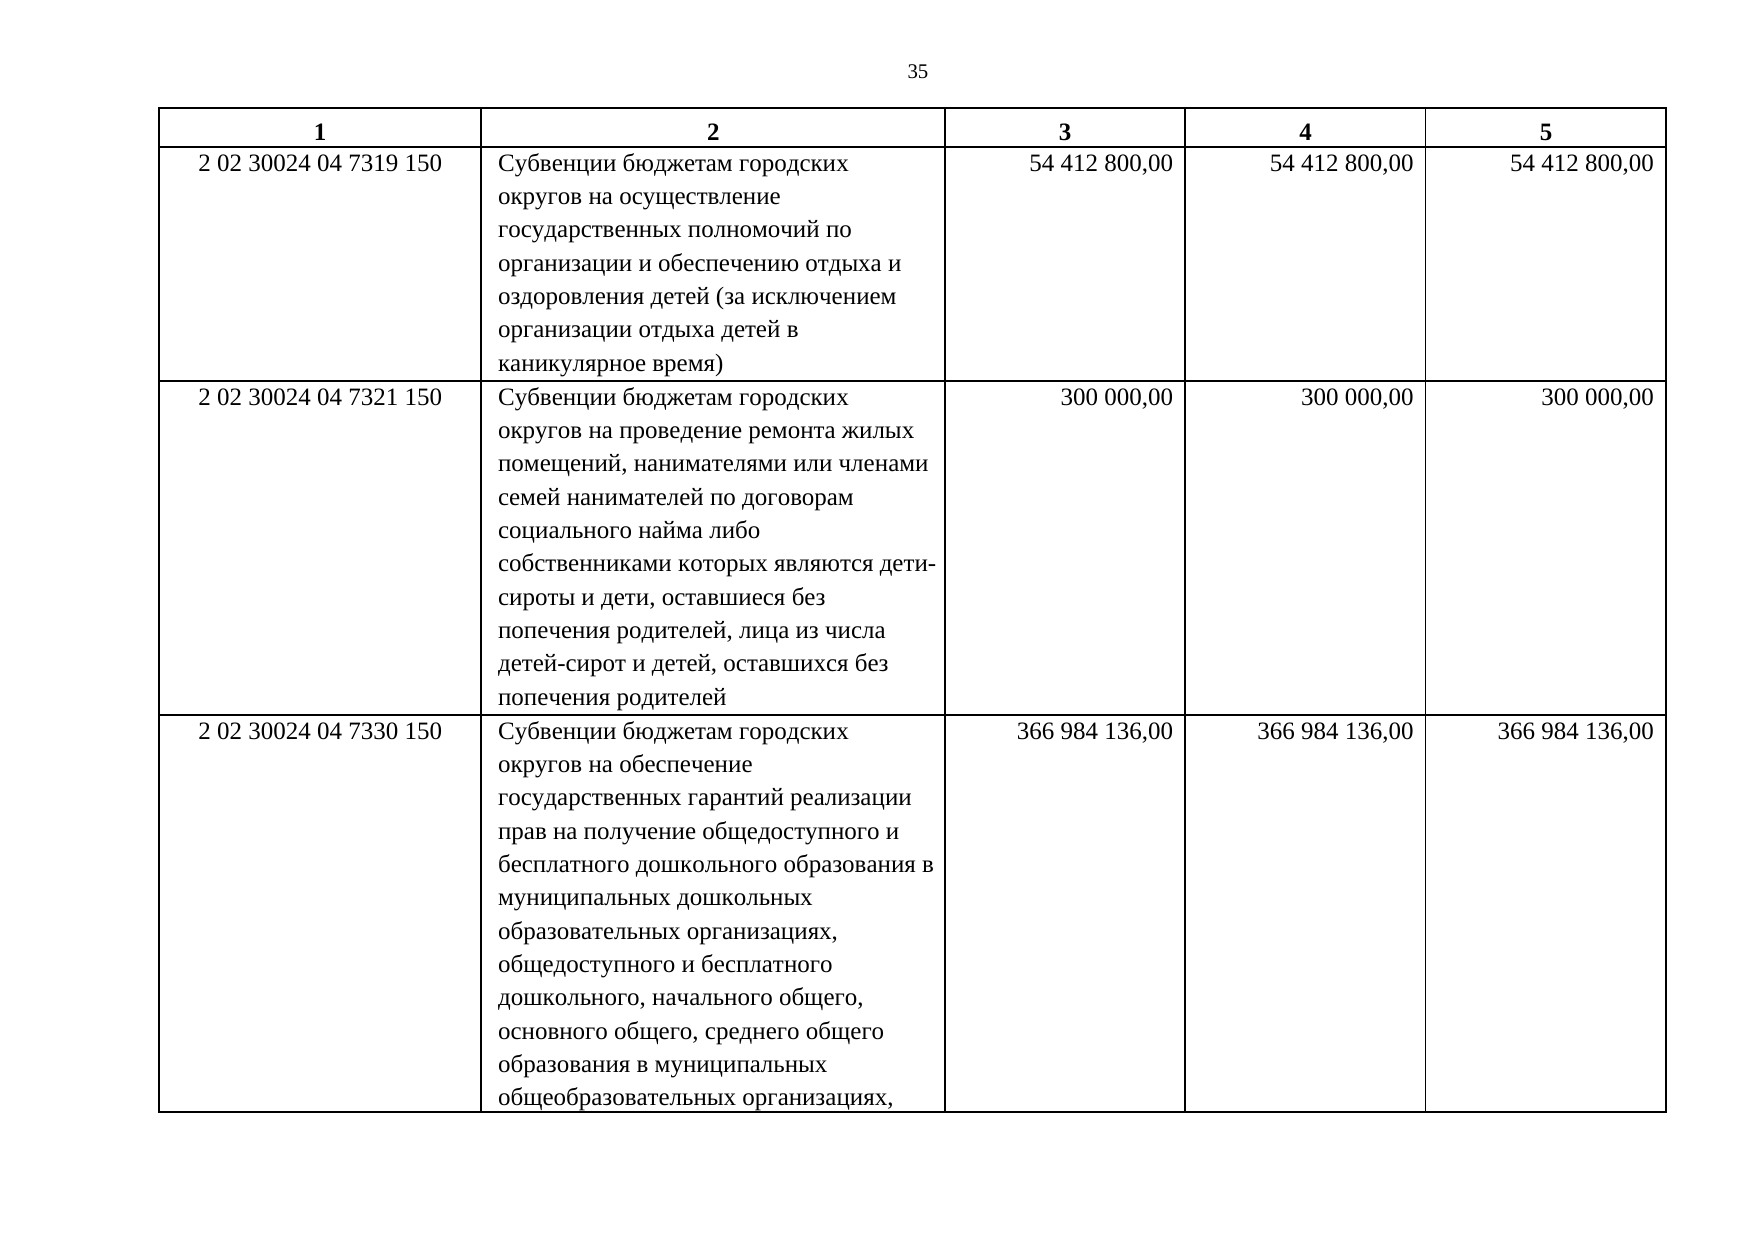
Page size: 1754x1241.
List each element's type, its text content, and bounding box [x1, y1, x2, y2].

table_cell 366 984 136,00 [1186, 716, 1425, 1111]
table_header [1186, 109, 1425, 146]
table_header [160, 109, 480, 146]
table_cell 2 02 30024 04 7319 150 [160, 148, 480, 380]
table_cell 54 412 800,00 [946, 148, 1184, 380]
table_cell 54 412 800,00 [1186, 148, 1425, 380]
table_cell 366 984 136,00 [1426, 716, 1665, 1111]
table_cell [160, 716, 480, 1111]
table_cell 2 02 30024 04 7321 150 [160, 382, 480, 714]
table_cell 366 984 136,00 [946, 716, 1184, 1111]
table_cell 300 000,00 [946, 382, 1184, 714]
table_cell Субвенции бюджетам городских округов на проведение ремонта жилых помещений, нанимателями или членами семей нанимателей по договорам социального найма либо собственниками которых являются дети-сироты и дети, оставшиеся без попечения родителей, лица из числа детей-сирот и детей, оставшихся без попечения родителей [482, 382, 944, 714]
table_cell 300 000,00 [1186, 382, 1425, 714]
table_header [1426, 109, 1665, 146]
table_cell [482, 716, 944, 1111]
table_cell 54 412 800,00 [1426, 148, 1665, 380]
table_cell 300 000,00 [1426, 382, 1665, 714]
table_header [482, 109, 944, 146]
table_header [946, 109, 1184, 146]
table_cell Субвенции бюджетам городских округов на осуществление государственных полномочий по организации и обеспечению отдыха и оздоровления детей (за исключением организации отдыха детей в каникулярное время) [482, 148, 944, 380]
